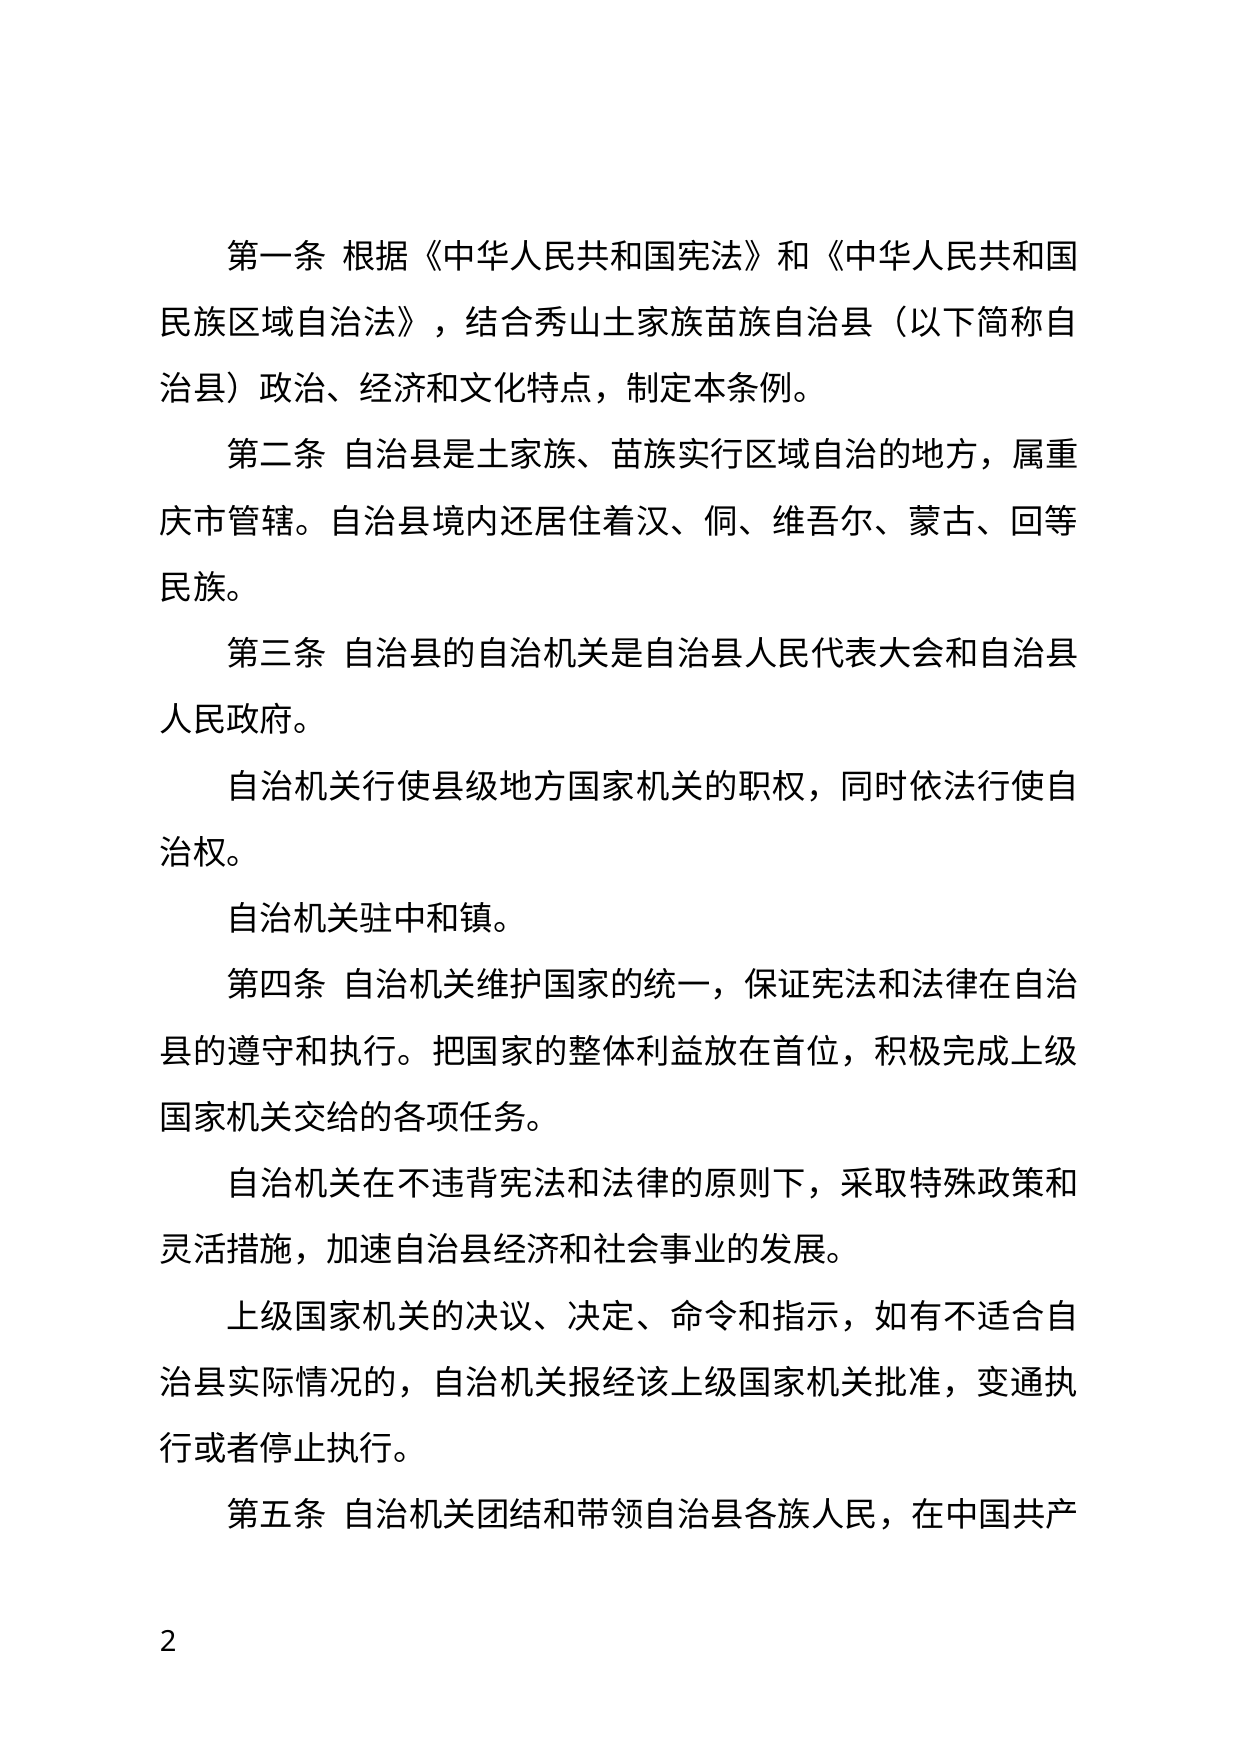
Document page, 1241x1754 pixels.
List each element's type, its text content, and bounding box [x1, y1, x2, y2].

text 自治机关行使县级地方国家机关的职权，同时依法行使自治权。 [159, 750, 1081, 883]
text 第三条 自治县的自治机关是自治县人民代表大会和自治县人民政府。 [159, 618, 1081, 750]
text 自治机关在不违背宪法和法律的原则下，采取特殊政策和灵活措施，加速自治县经济和社会事业的发展。 [159, 1148, 1081, 1280]
text 自治机关驻中和镇。 [159, 883, 1081, 949]
text 上级国家机关的决议、决定、命令和指示，如有不适合自治县实际情况的，自治机关报经该上级国家机关批准，变通执行或者停止执行。 [159, 1280, 1081, 1479]
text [159, 1479, 1081, 1545]
text 第一条 根据《中华人民共和国宪法》和《中华人民共和国民族区域自治法》，结合秀山土家族苗族自治县（以下简称自治县）政治、经济和文化特点，制定本条例。 [159, 220, 1081, 419]
text 第二条 自治县是土家族、苗族实行区域自治的地方，属重庆市管辖。自治县境内还居住着汉、侗、维吾尔、蒙古、回等民族。 [159, 419, 1081, 618]
text 第四条 自治机关维护国家的统一，保证宪法和法律在自治县的遵守和执行。把国家的整体利益放在首位，积极完成上级国家机关交给的各项任务。 [159, 949, 1081, 1148]
